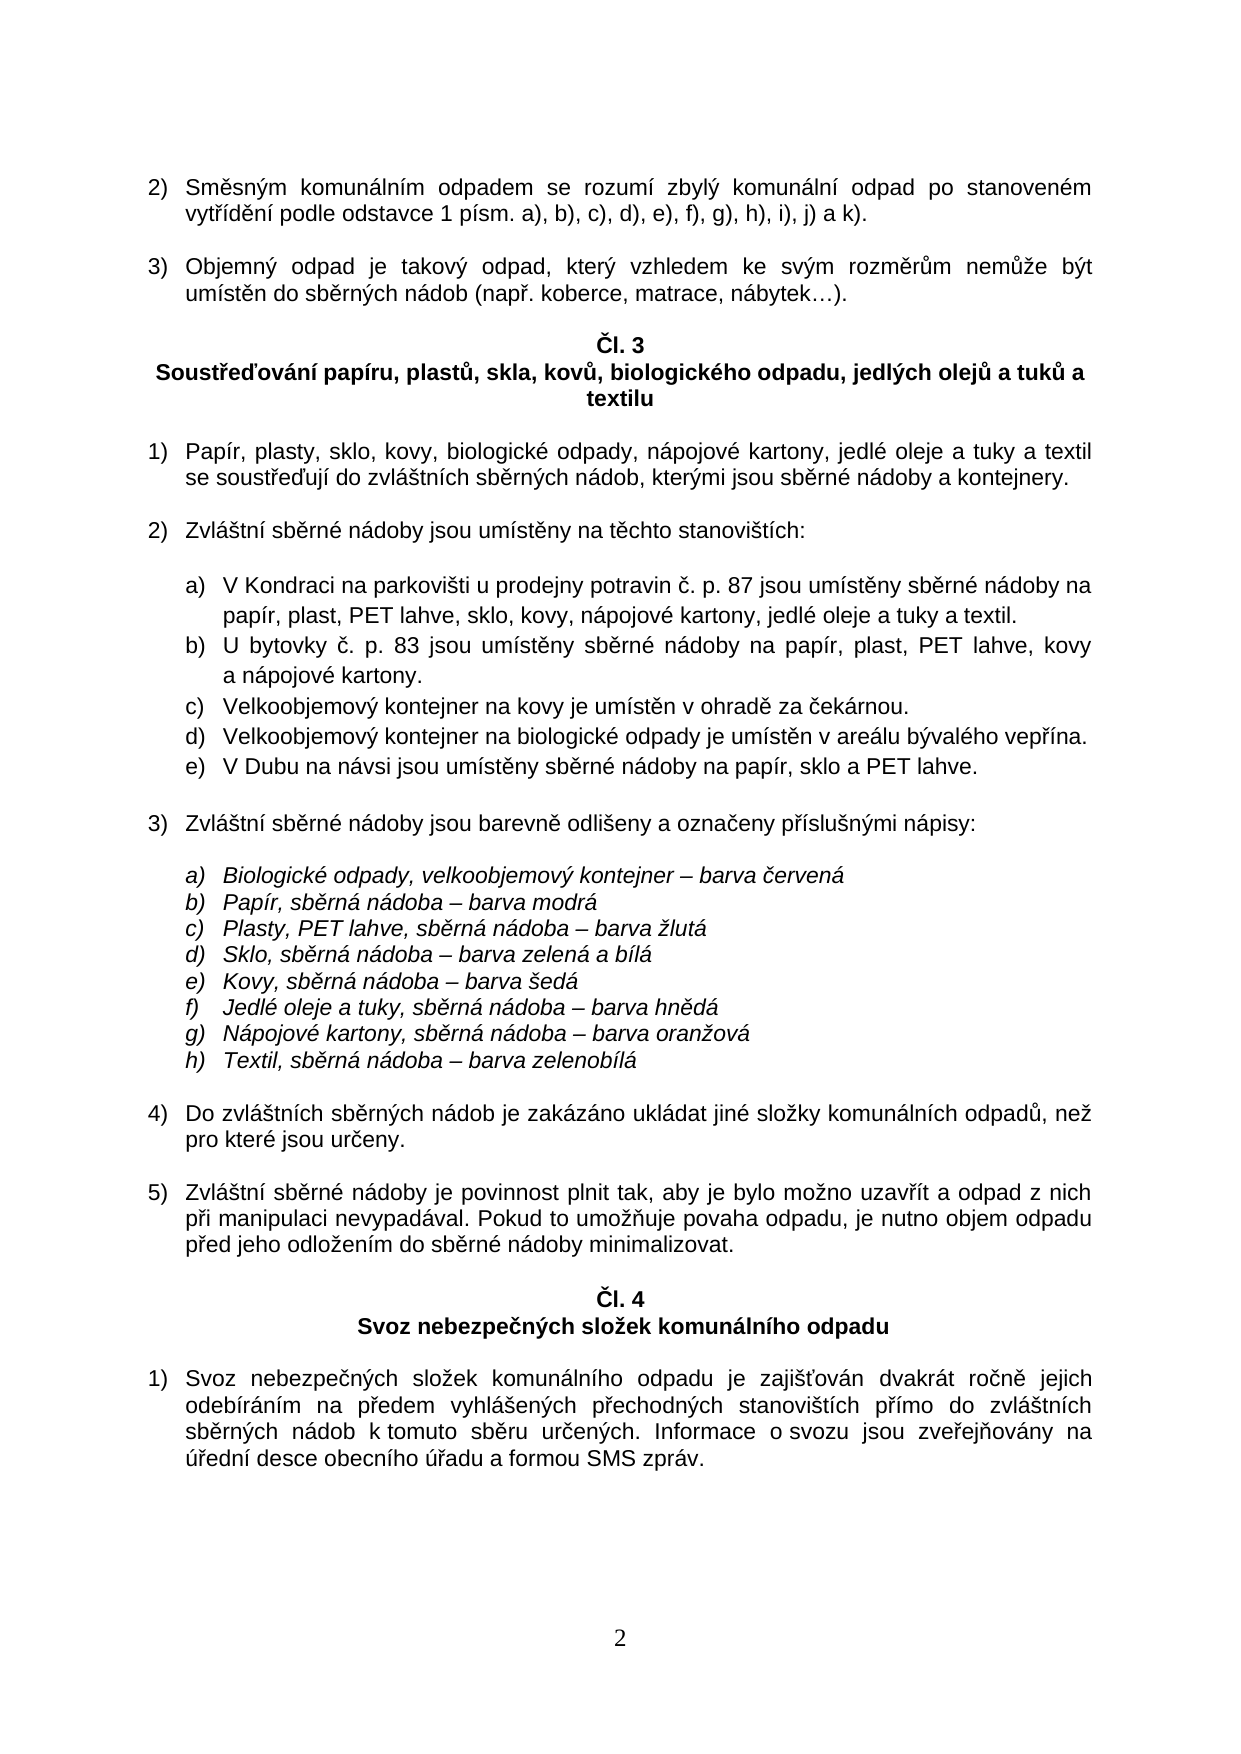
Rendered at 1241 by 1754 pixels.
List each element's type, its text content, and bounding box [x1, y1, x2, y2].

text Čl. 3 [148, 332, 1092, 358]
list Velkoobjemový kontejner na biologické odpady je umístěn v areálu bývalého vepřína. [185, 723, 1092, 749]
list Zvláštní sběrné nádoby je povinnost plnit tak, aby je bylo možno uzavřít a odpad z nich při manipulaci nevypadával. Pokud to umožňuje povaha odpadu, je nutno objem odpadu před jeho odložením do sběrné nádoby minimalizovat. [148, 1178, 1092, 1258]
list Směsným komunálním odpadem se rozumí zbylý komunální odpad po stanoveném vytřídění podle odstavce 1 písm. a), b), c), d), e), f), g), h), i), j) a k). [148, 174, 1092, 227]
list Textil, sběrná nádoba – barva zelenobílá [185, 1047, 1092, 1073]
list Nápojové kartony, sběrná nádoba – barva oranžová [185, 1020, 1092, 1047]
list V Dubu na návsi jsou umístěny sběrné nádoby na papír, sklo a PET lahve. [185, 753, 1092, 779]
list Biologické odpady, velkoobjemový kontejner – barva červená [185, 862, 1092, 889]
list Objemný odpad je takový odpad, který vzhledem ke svým rozměrům nemůže být umístěn do sběrných nádob (např. koberce, matrace, nábytek…). [148, 253, 1092, 306]
list V Kondraci na parkovišti u prodejny potravin č. p. 87 jsou umístěny sběrné nádoby na papír, plast, PET lahve, sklo, kovy, nápojové kartony, jedlé oleje a tuky a textil. [185, 572, 1092, 628]
list Papír, plasty, sklo, kovy, biologické odpady, nápojové kartony, jedlé oleje a tuky a textil se soustřeďují do zvláštních sběrných nádob, kterými jsou sběrné nádoby a kontejnery. [148, 438, 1092, 490]
list Plasty, PET lahve, sběrná nádoba – barva žlutá [185, 915, 1092, 941]
list Do zvláštních sběrných nádob je zakázáno ukládat jiné složky komunálních odpadů, než pro které jsou určeny. [148, 1099, 1092, 1152]
list Zvláštní sběrné nádoby jsou barevně odlišeny a označeny příslušnými nápisy: [148, 809, 1092, 836]
list Zvláštní sběrné nádoby jsou umístěny na těchto stanovištích: [148, 517, 1092, 543]
list Jedlé oleje a tuky, sběrná nádoba – barva hnědá [185, 994, 1092, 1020]
subtitle Čl. 4 [148, 1286, 1092, 1313]
list Svoz nebezpečných složek komunálního odpadu je zajišťován dvakrát ročně jejich odebíráním na předem vyhlášených přechodných stanovištích přímo do zvláštních sběrných nádob k tomuto sběru určených. Informace o svozu jsou zveřejňovány na úřední desce obecního úřadu a formou SMS zpráv. [148, 1365, 1092, 1471]
list Velkoobjemový kontejner na kovy je umístěn v ohradě za čekárnou. [185, 693, 1092, 719]
list Kovy, sběrná nádoba – barva šedá [185, 968, 1092, 994]
list Papír, sběrná nádoba – barva modrá [185, 889, 1092, 915]
list U bytovky č. p. 83 jsou umístěny sběrné nádoby na papír, plast, PET lahve, kovy a nápojové kartony. [185, 632, 1092, 689]
list Sklo, sběrná nádoba – barva zelená a bílá [185, 941, 1092, 968]
subtitle Soustřeďování papíru, plastů, skla, kovů, biologického odpadu, jedlých olejů a tuků a textilu [148, 358, 1092, 411]
subtitle Svoz nebezpečných složek komunálního odpadu [148, 1313, 1092, 1339]
